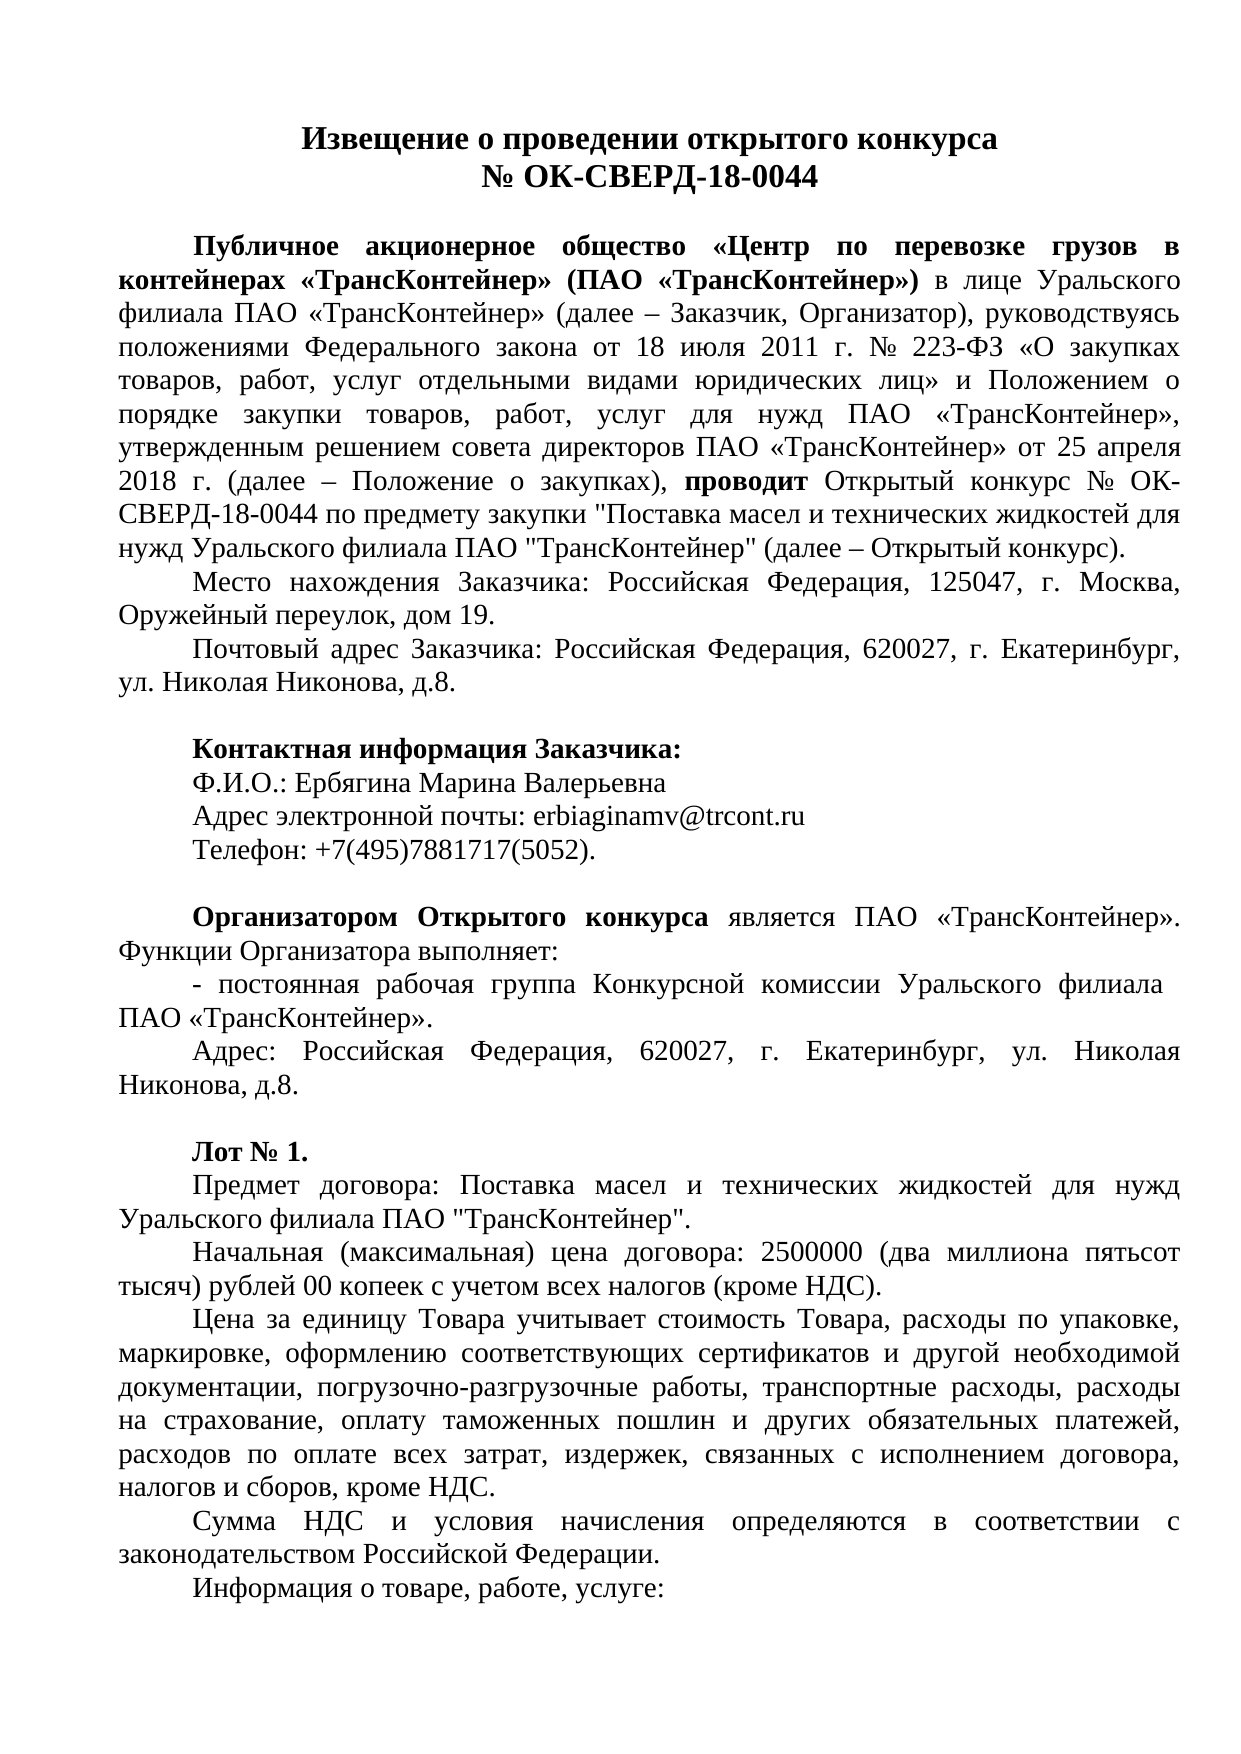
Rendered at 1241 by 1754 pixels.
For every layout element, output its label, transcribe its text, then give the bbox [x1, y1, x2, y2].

text Начальная (максимальная) цена договора: 2500000 (два миллиона пятьсот тысяч) рублей 00 копеек с учетом всех налогов (кроме НДС). [118, 1234, 1181, 1302]
text Организатором Открытого конкурса является ПАО «ТрансКонтейнер». Функции Организатора выполняет: [118, 899, 1181, 966]
text Адрес: Российская Федерация, 620027, г. Екатеринбург, ул. Николая Никонова, д.8. [118, 1033, 1181, 1100]
text Место нахождения Заказчика: Российская Федерация, 125047, г. Москва, Оружейный переулок, дом 19. [118, 564, 1181, 631]
text Телефон: +7(495)7881717(5052). [118, 832, 1181, 866]
text Ф.И.О.: Ербягина Марина Валерьевна [118, 765, 1181, 798]
text Контактная информация Заказчика: [118, 731, 1181, 765]
text Извещение о проведении открытого конкурса [118, 118, 1181, 156]
text Цена за единицу Товара учитывает стоимость Товара, расходы по упаковке, маркировке, оформлению соответствующих сертификатов и другой необходимой документации, погрузочно-разгрузочные работы, транспортные расходы, расходы на страхование, оплату таможенных пошлин и других обязательных платежей, расходов по оплате всех затрат, издержек, связанных с исполнением договора, налогов и сборов, кроме НДС. [118, 1302, 1181, 1503]
text - постоянная рабочая группа Конкурсной комиссии Уральского филиала ПАО «ТрансКонтейнер». [118, 966, 1181, 1033]
text Сумма НДС и условия начисления определяются в соответствии с законодательством Российской Федерации. [118, 1503, 1181, 1570]
text Предмет договора: Поставка масел и технических жидкостей для нужд Уральского филиала ПАО "ТрансКонтейнер". [118, 1167, 1181, 1234]
text Адрес электронной почты: erbiaginamv@trcont.ru [118, 798, 1181, 832]
text Лот № 1. [118, 1134, 1181, 1167]
text Публичное акционерное общество «Центр по перевозке грузов в контейнерах «ТрансКонтейнер» (ПАО «ТрансКонтейнер») в лице Уральского филиала ПАО «ТрансКонтейнер» (далее – Заказчик, Организатор), руководствуясь положениями Федерального закона от 18 июля 2011 г. № 223-ФЗ «О закупках товаров, работ, услуг отдельными видами юридических лиц» и Положением о порядке закупки товаров, работ, услуг для нужд ПАО «ТрансКонтейнер», утвержденным решением совета директоров ПАО «ТрансКонтейнер» от 25 апреля 2018 г. (далее – Положение о закупках), проводит Открытый конкурс № ОК-СВЕРД-18-0044 по предмету закупки "Поставка масел и технических жидкостей для нужд Уральского филиала ПАО "ТрансКонтейнер" (далее – Открытый конкурс). [118, 228, 1181, 564]
text Почтовый адрес Заказчика: Российская Федерация, 620027, г. Екатеринбург, ул. Николая Никонова, д.8. [118, 631, 1181, 698]
text Информация о товаре, работе, услуге: [118, 1570, 1181, 1603]
text № ОК-СВЕРД-18-0044 [118, 156, 1181, 195]
